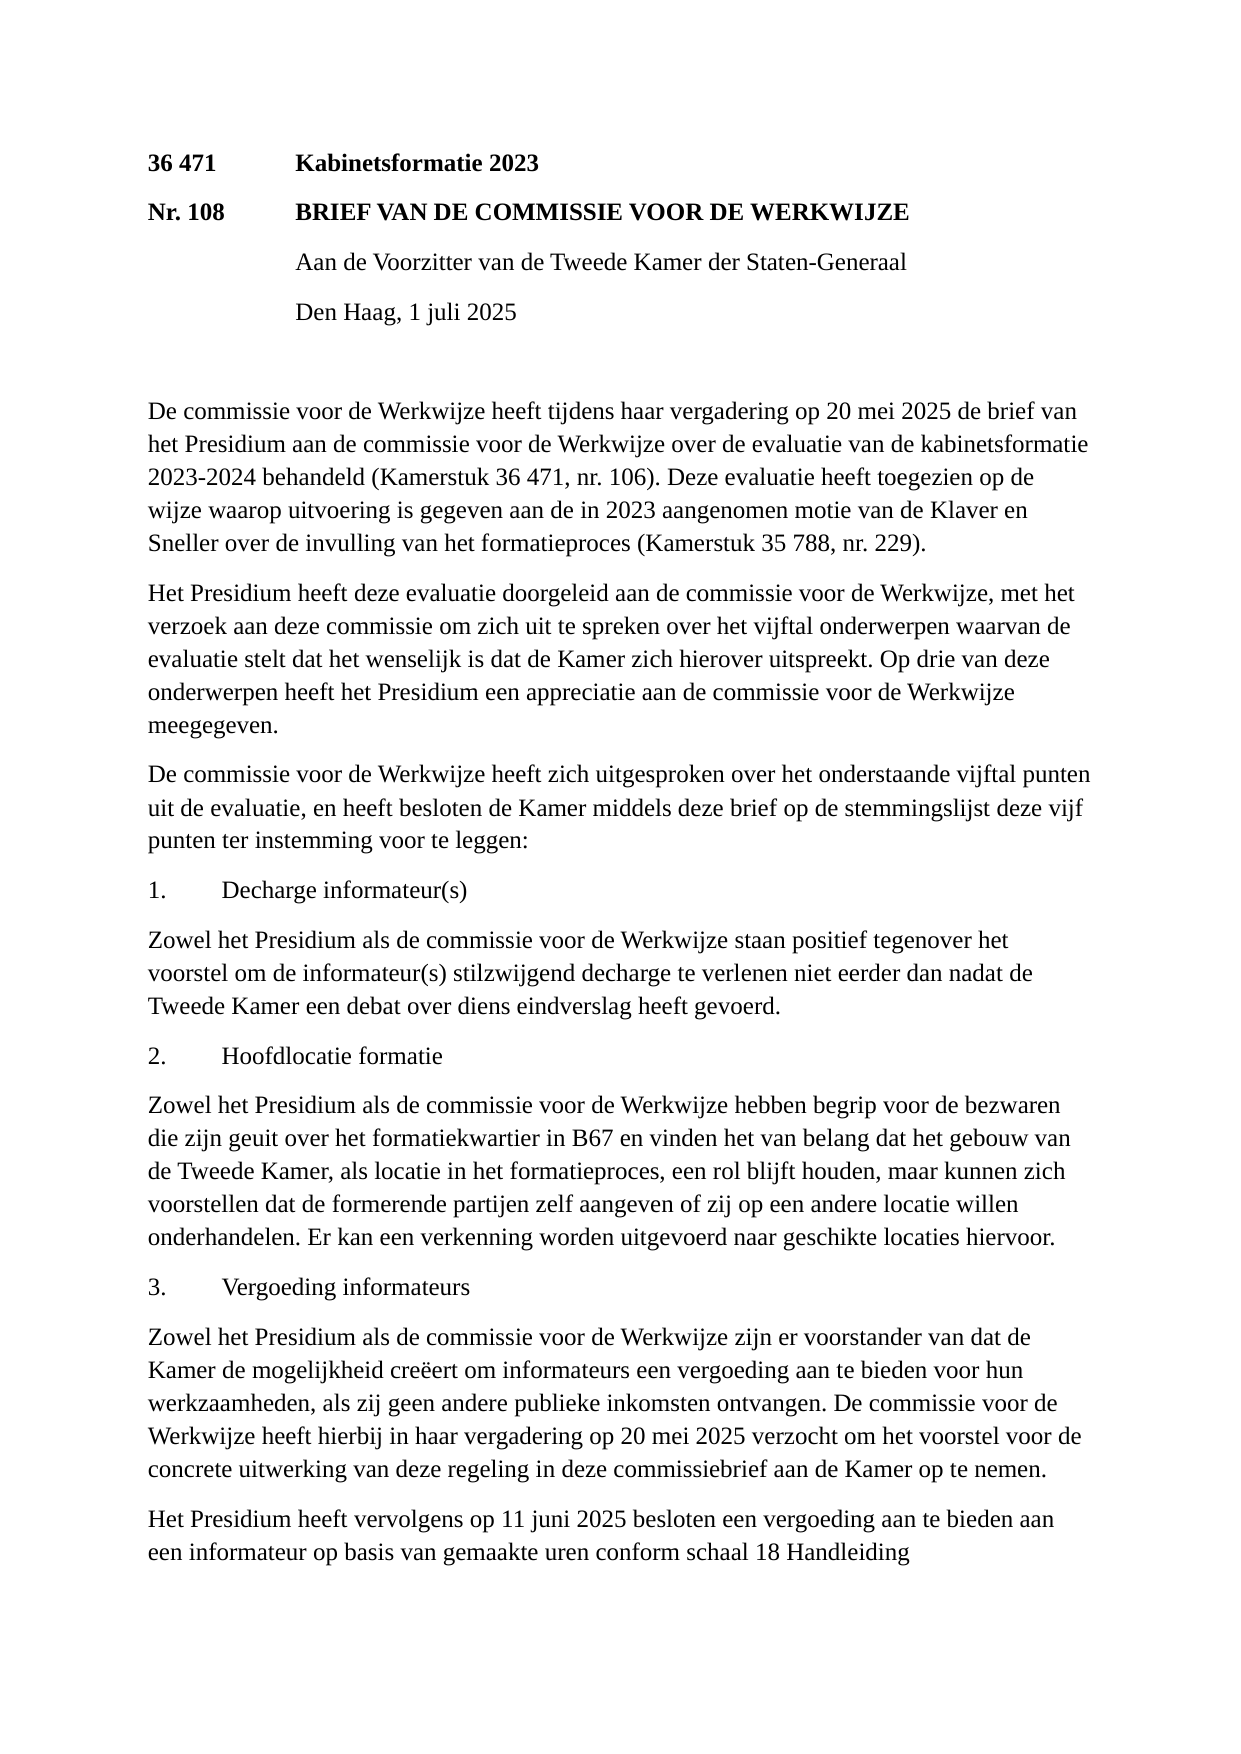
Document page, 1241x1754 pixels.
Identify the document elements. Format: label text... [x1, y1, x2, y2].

text 36 471 Kabinetsformatie 2023 [148, 148, 1093, 176]
text 1. Decharge informateur(s) [148, 875, 1093, 904]
text Zowel het Presidium als de commissie voor de Werkwijze staan positief tegenover het voorstel om de informateur(s) stilzwijgend decharge te verlenen niet eerder dan nadat de Tweede Kamer een debat over diens eindverslag heeft gevoerd. [148, 925, 1093, 1020]
text Zowel het Presidium als de commissie voor de Werkwijze zijn er voorstander van dat de Kamer de mogelijkheid creëert om informateurs een vergoeding aan te bieden voor hun werkzaamheden, als zij geen andere publieke inkomsten ontvangen. De commissie voor de Werkwijze heeft hierbij in haar vergadering op 20 mei 2025 verzocht om het voorstel voor de concrete uitwerking van deze regeling in deze commissiebrief aan de Kamer op te nemen. [148, 1322, 1093, 1483]
text De commissie voor de Werkwijze heeft zich uitgesproken over het onderstaande vijftal punten uit de evaluatie, en heeft besloten de Kamer middels deze brief op de stemmingslijst deze vijf punten ter instemming voor te leggen: [148, 759, 1093, 854]
text 2. Hoofdlocatie formatie [148, 1041, 1093, 1069]
text Het Presidium heeft deze evaluatie doorgeleid aan de commissie voor de Werkwijze, met het verzoek aan deze commissie om zich uit te spreken over het vijftal onderwerpen waarvan de evaluatie stelt dat het wenselijk is dat de Kamer zich hierover uitspreekt. Op drie van deze onderwerpen heeft het Presidium een appreciatie aan de commissie voor de Werkwijze meegegeven. [148, 578, 1093, 739]
text 3. Vergoeding informateurs [148, 1272, 1093, 1301]
text Den Haag, 1 juli 2025 [221, 297, 1093, 325]
text Aan de Voorzitter van de Tweede Kamer der Staten-Generaal [221, 247, 1093, 276]
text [148, 1504, 1093, 1565]
text Nr. 108 BRIEF VAN DE COMMISSIE VOOR DE WERKWIJZE [148, 197, 1093, 226]
text De commissie voor de Werkwijze heeft tijdens haar vergadering op 20 mei 2025 de brief van het Presidium aan de commissie voor de Werkwijze over de evaluatie van de kabinetsformatie 2023-2024 behandeld (Kamerstuk 36 471, nr. 106). Deze evaluatie heeft toegezien op de wijze waarop uitvoering is gegeven aan de in 2023 aangenomen motie van de Klaver en Sneller over de invulling van het formatieproces (Kamerstuk 35 788, nr. 229). [148, 396, 1093, 557]
text Zowel het Presidium als de commissie voor de Werkwijze hebben begrip voor de bezwaren die zijn geuit over het formatiekwartier in B67 en vinden het van belang dat het gebouw van de Tweede Kamer, als locatie in het formatieproces, een rol blijft houden, maar kunnen zich voorstellen dat de formerende partijen zelf aangeven of zij op een andere locatie willen onderhandelen. Er kan een verkenning worden uitgevoerd naar geschikte locaties hiervoor. [148, 1090, 1093, 1251]
